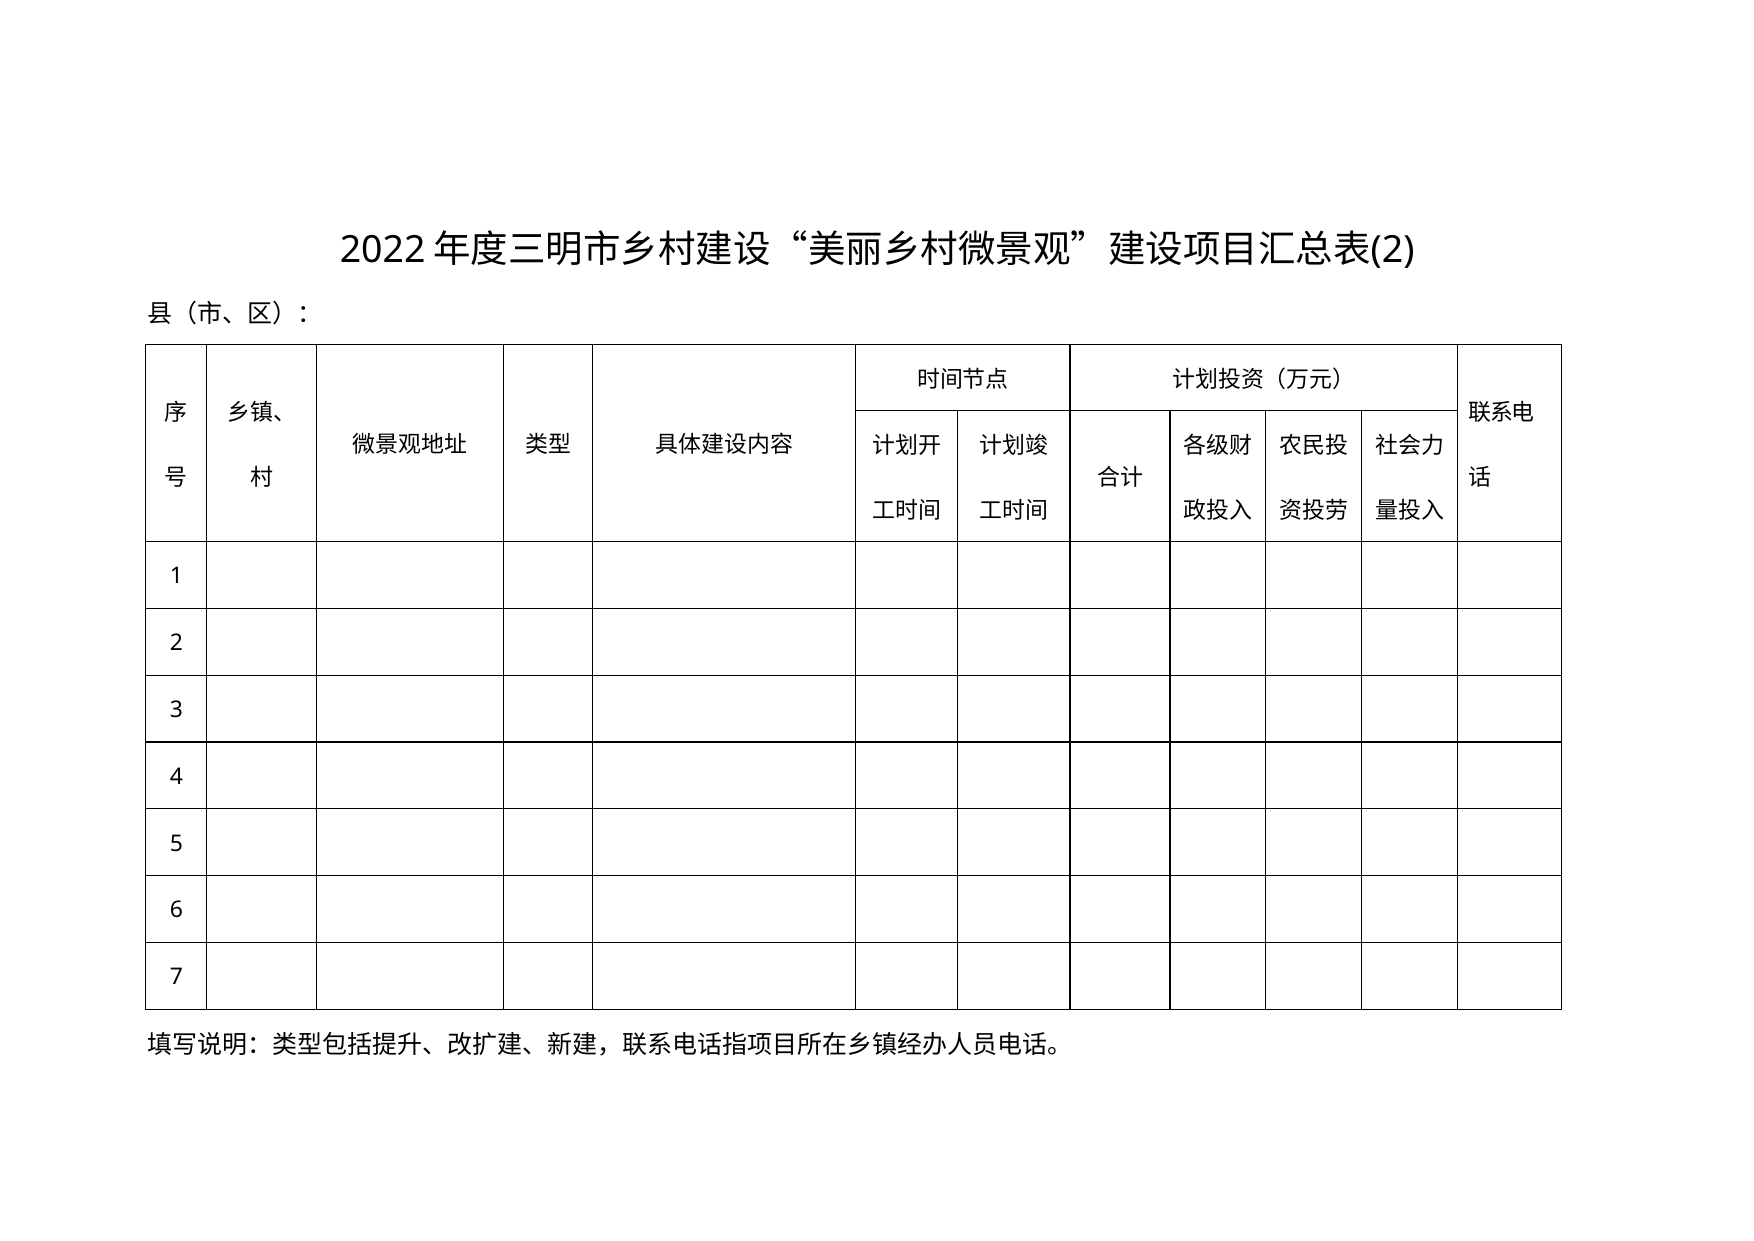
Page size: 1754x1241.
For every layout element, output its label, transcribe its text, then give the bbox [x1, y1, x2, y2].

table_header 类型 [504, 345, 592, 541]
table_cell [317, 876, 503, 942]
table_cell [1071, 809, 1169, 875]
table_cell [958, 943, 1069, 1009]
table_cell [1458, 609, 1561, 674]
table_cell [317, 609, 503, 674]
table_cell [1362, 876, 1457, 942]
table_cell [207, 943, 316, 1009]
table_cell [1458, 743, 1561, 808]
table_cell 计划竣工时间 [958, 411, 1069, 541]
table_cell 各级财政投入 [1171, 411, 1265, 541]
table_cell [1266, 676, 1361, 741]
table_cell [1362, 809, 1457, 875]
table_cell [1458, 943, 1561, 1009]
table_cell [504, 542, 592, 608]
table_cell 2 [146, 609, 206, 674]
table_cell [856, 809, 957, 875]
table_cell [1171, 876, 1265, 942]
table_cell 农民投资投劳 [1266, 411, 1361, 541]
table_cell 3 [146, 676, 206, 741]
table_cell [856, 542, 957, 608]
table_cell 社会力量投入 [1362, 411, 1457, 541]
table_cell 合计 [1071, 411, 1169, 541]
table_cell [1071, 743, 1169, 808]
table_cell [1171, 542, 1265, 608]
table_cell [1071, 609, 1169, 674]
table_cell [1266, 743, 1361, 808]
table_cell [317, 542, 503, 608]
table_cell [317, 676, 503, 741]
table_cell [207, 809, 316, 875]
table_cell [593, 809, 855, 875]
table_cell [1458, 676, 1561, 741]
table_cell [856, 676, 957, 741]
table_cell [593, 676, 855, 741]
table_cell [958, 676, 1069, 741]
table_cell [1362, 542, 1457, 608]
table_cell 计划开工时间 [856, 411, 957, 541]
table_cell [958, 809, 1069, 875]
table_header 乡镇、村 [207, 345, 316, 541]
table_cell 4 [146, 743, 206, 808]
table_cell [1458, 876, 1561, 942]
table_cell [1362, 943, 1457, 1009]
table_header 联系电话 [1458, 345, 1561, 541]
table_cell [1071, 876, 1169, 942]
table_cell [207, 876, 316, 942]
table_cell [207, 743, 316, 808]
table_cell [504, 809, 592, 875]
table_cell [1362, 743, 1457, 808]
table_cell [593, 743, 855, 808]
table_cell [1171, 609, 1265, 674]
table_cell [1171, 809, 1265, 875]
table_cell [504, 943, 592, 1009]
table_cell [207, 542, 316, 608]
table_cell [504, 676, 592, 741]
table_cell [958, 743, 1069, 808]
table_cell [1171, 676, 1265, 741]
table_cell [504, 876, 592, 942]
table_cell [317, 943, 503, 1009]
table_cell [1458, 542, 1561, 608]
table_cell [207, 676, 316, 741]
table_cell [1266, 943, 1361, 1009]
table_cell [1266, 876, 1361, 942]
table_cell 6 [146, 876, 206, 942]
table_cell [958, 609, 1069, 674]
table_cell [593, 943, 855, 1009]
table_cell [317, 743, 503, 808]
table_cell [593, 609, 855, 674]
table_cell [958, 542, 1069, 608]
table_cell [856, 876, 957, 942]
table_header 微景观地址 [317, 345, 503, 541]
text 2022年度三明市乡村建设“美丽乡村微景观”建设项目汇总表(2) [148, 214, 1606, 279]
table_cell [1362, 676, 1457, 741]
table_cell [1171, 943, 1265, 1009]
table_cell [1362, 609, 1457, 674]
table_cell [317, 809, 503, 875]
table_header 具体建设内容 [593, 345, 855, 541]
table_cell [504, 609, 592, 674]
table_header 序号 [146, 345, 206, 541]
table_cell [856, 609, 957, 674]
table_cell [1071, 676, 1169, 741]
table_cell [856, 943, 957, 1009]
table_cell [1071, 943, 1169, 1009]
table_cell [1266, 809, 1361, 875]
table_cell [504, 743, 592, 808]
text 县（市、区）： [148, 279, 1606, 344]
table_cell [856, 743, 957, 808]
table_cell [1266, 609, 1361, 674]
table_cell 7 [146, 943, 206, 1009]
table_cell 1 [146, 542, 206, 608]
table_header 时间节点 [856, 345, 1069, 410]
table_header 计划投资（万元） [1071, 345, 1457, 410]
table_cell [1458, 809, 1561, 875]
table_cell [1266, 542, 1361, 608]
table_cell [958, 876, 1069, 942]
table_cell [1071, 542, 1169, 608]
table_cell [207, 609, 316, 674]
table_cell [593, 542, 855, 608]
table_cell [1171, 743, 1265, 808]
text 填写说明：类型包括提升、改扩建、新建，联系电话指项目所在乡镇经办人员电话。 [148, 1010, 1606, 1075]
table_cell [593, 876, 855, 942]
table_cell 5 [146, 809, 206, 875]
